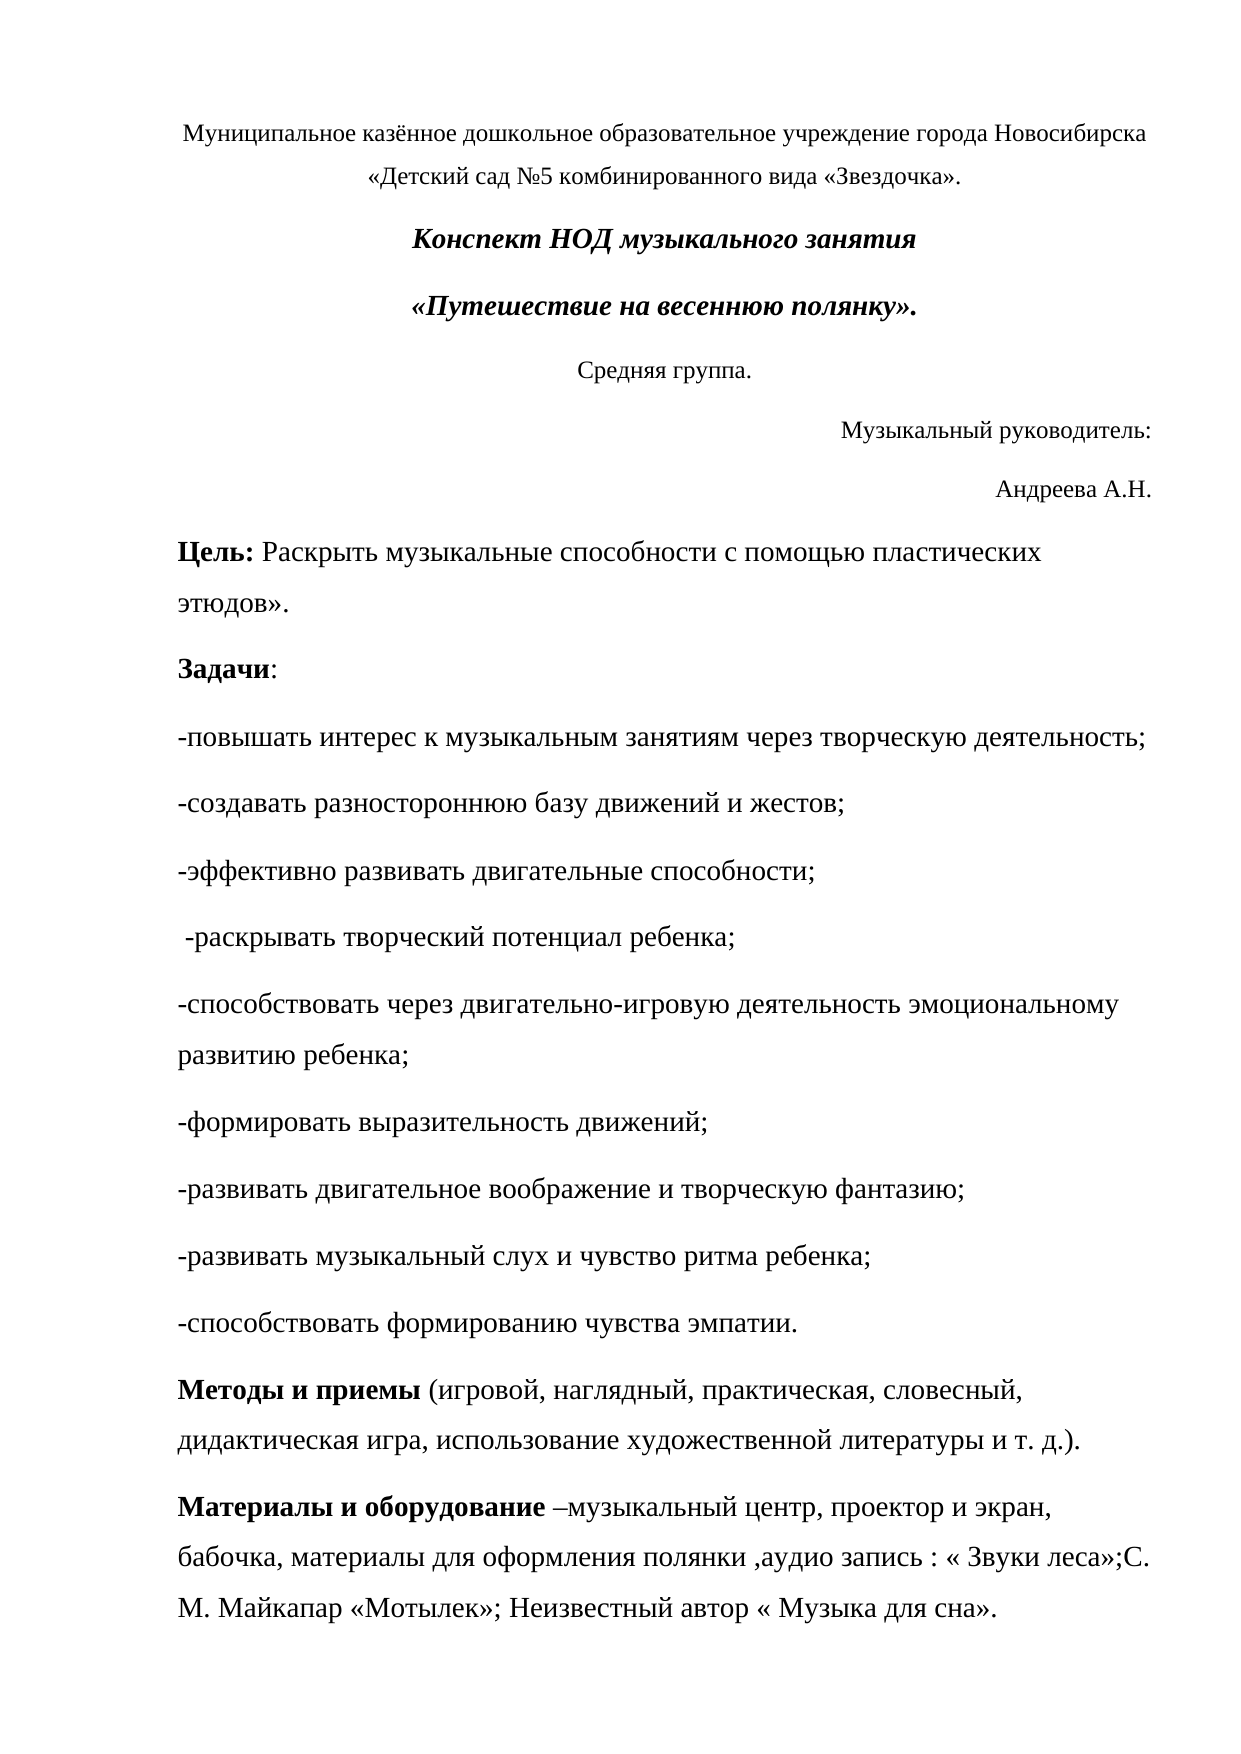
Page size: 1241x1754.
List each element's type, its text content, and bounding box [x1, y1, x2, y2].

text Муниципальное казённое дошкольное образовательное учреждение города Новосибирска «Детский сад №5 комбинированного вида «Звездочка». [177, 118, 1152, 190]
text -раскрывать творческий потенциал ребенка; [177, 919, 1152, 953]
text Цель: Раскрыть музыкальные способности с помощью пластических этюдов». [177, 534, 1152, 618]
text -создавать разностороннюю базу движений и жестов; [177, 786, 1152, 819]
text Задачи: [177, 652, 1152, 685]
text Методы и приемы (игровой, наглядный, практическая, словесный, дидактическая игра, использование художественной литературы и т. д.). [177, 1372, 1152, 1456]
text -эффективно развивать двигательные способности; [177, 853, 1152, 886]
text -формировать выразительность движений; [177, 1104, 1152, 1137]
text Андреева А.Н. [177, 474, 1152, 503]
text Музыкальный руководитель: [177, 415, 1152, 443]
text -развивать музыкальный слух и чувство ритма ребенка; [177, 1238, 1152, 1271]
text Средняя группа. [177, 355, 1152, 384]
text Материалы и оборудование –музыкальный центр, проектор и экран, бабочка, материалы для оформления полянки ,аудио запись : « Звуки леса»;С. М. Майкапар «Мотылек»; Неизвестный автор « Музыка для сна». [177, 1489, 1152, 1623]
text Конспект НОД музыкального занятия [177, 221, 1152, 254]
text -способствовать формированию чувства эмпатии. [177, 1305, 1152, 1338]
text -развивать двигательное воображение и творческую фантазию; [177, 1171, 1152, 1204]
text -способствовать через двигательно-игровую деятельность эмоциональному развитию ребенка; [177, 987, 1152, 1070]
text -повышать интерес к музыкальным занятиям через творческую деятельность; [177, 719, 1152, 752]
text «Путешествие на весеннюю полянку». [177, 288, 1152, 322]
